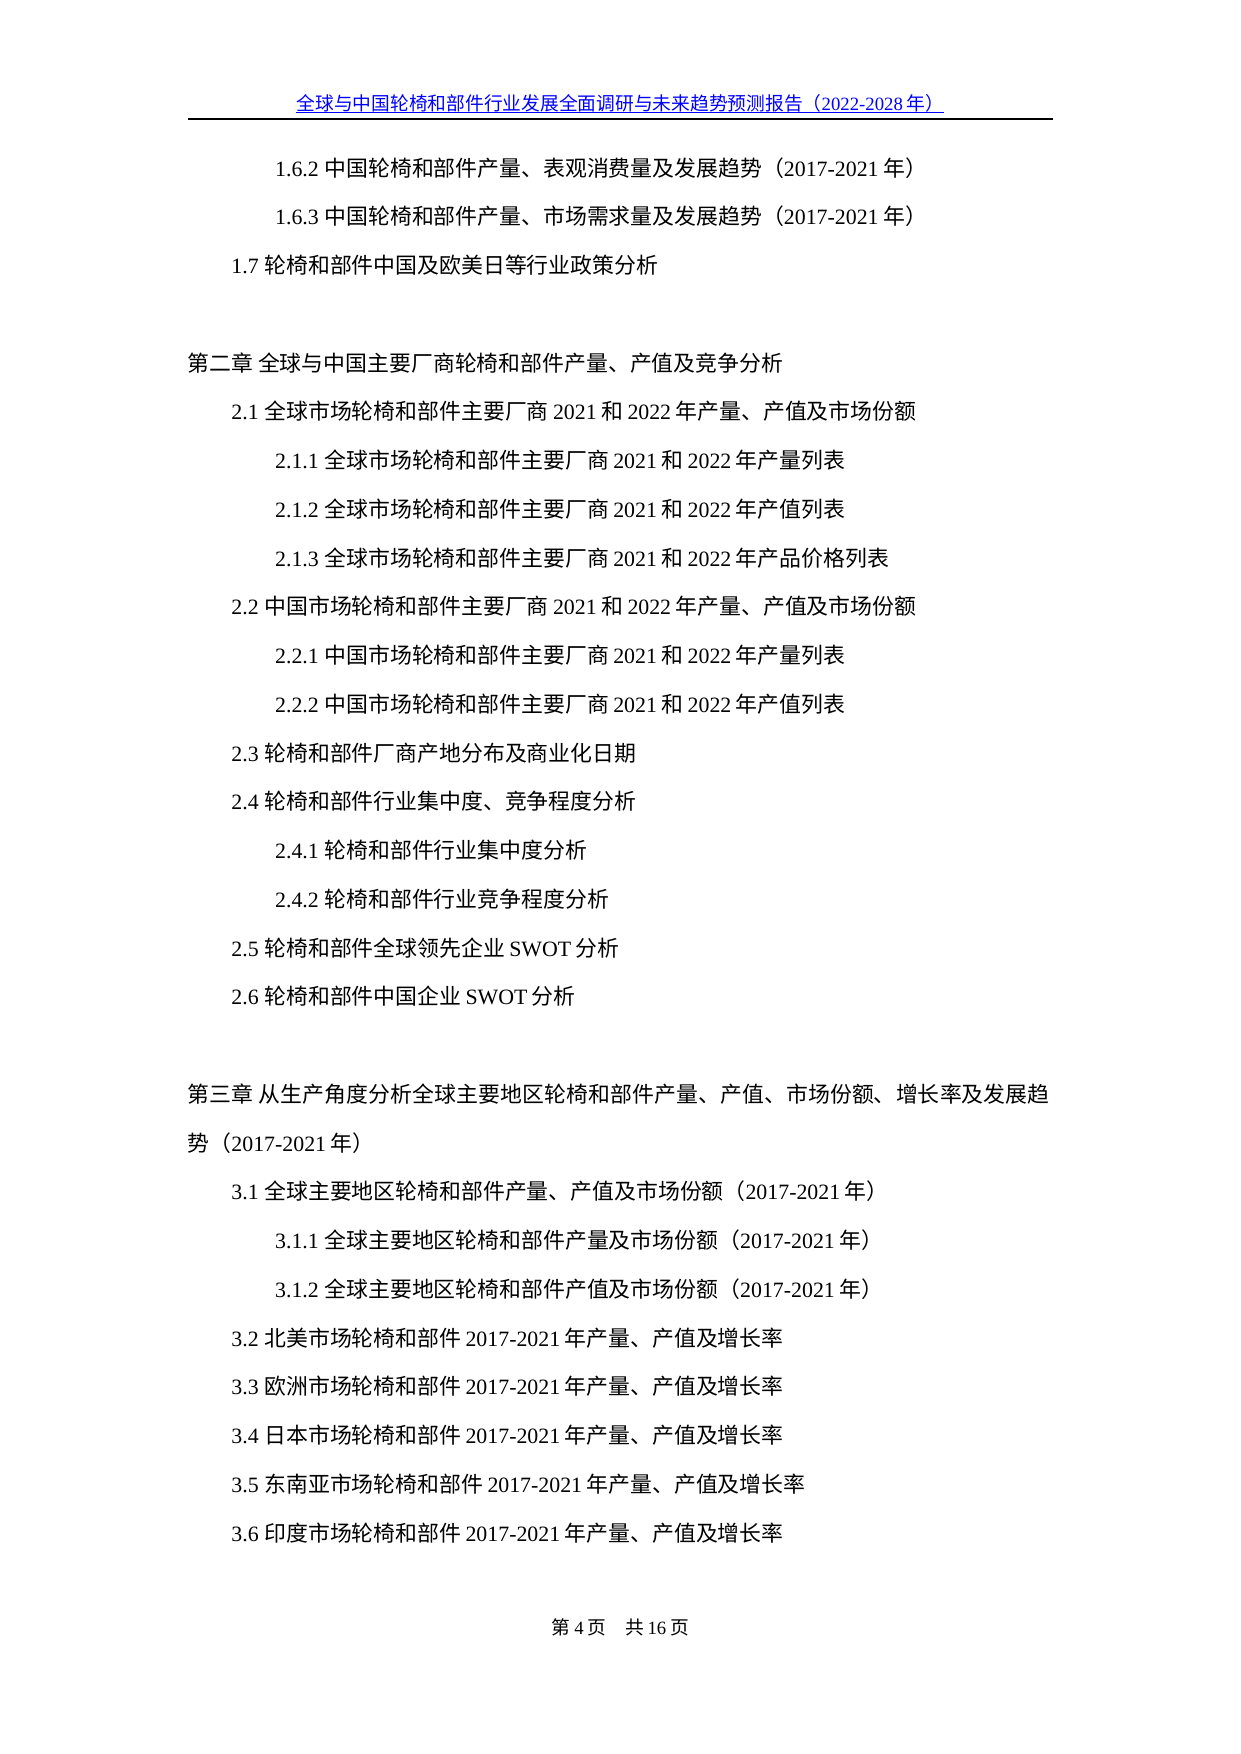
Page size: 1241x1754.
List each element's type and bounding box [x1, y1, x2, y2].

text [187, 150, 1053, 1548]
